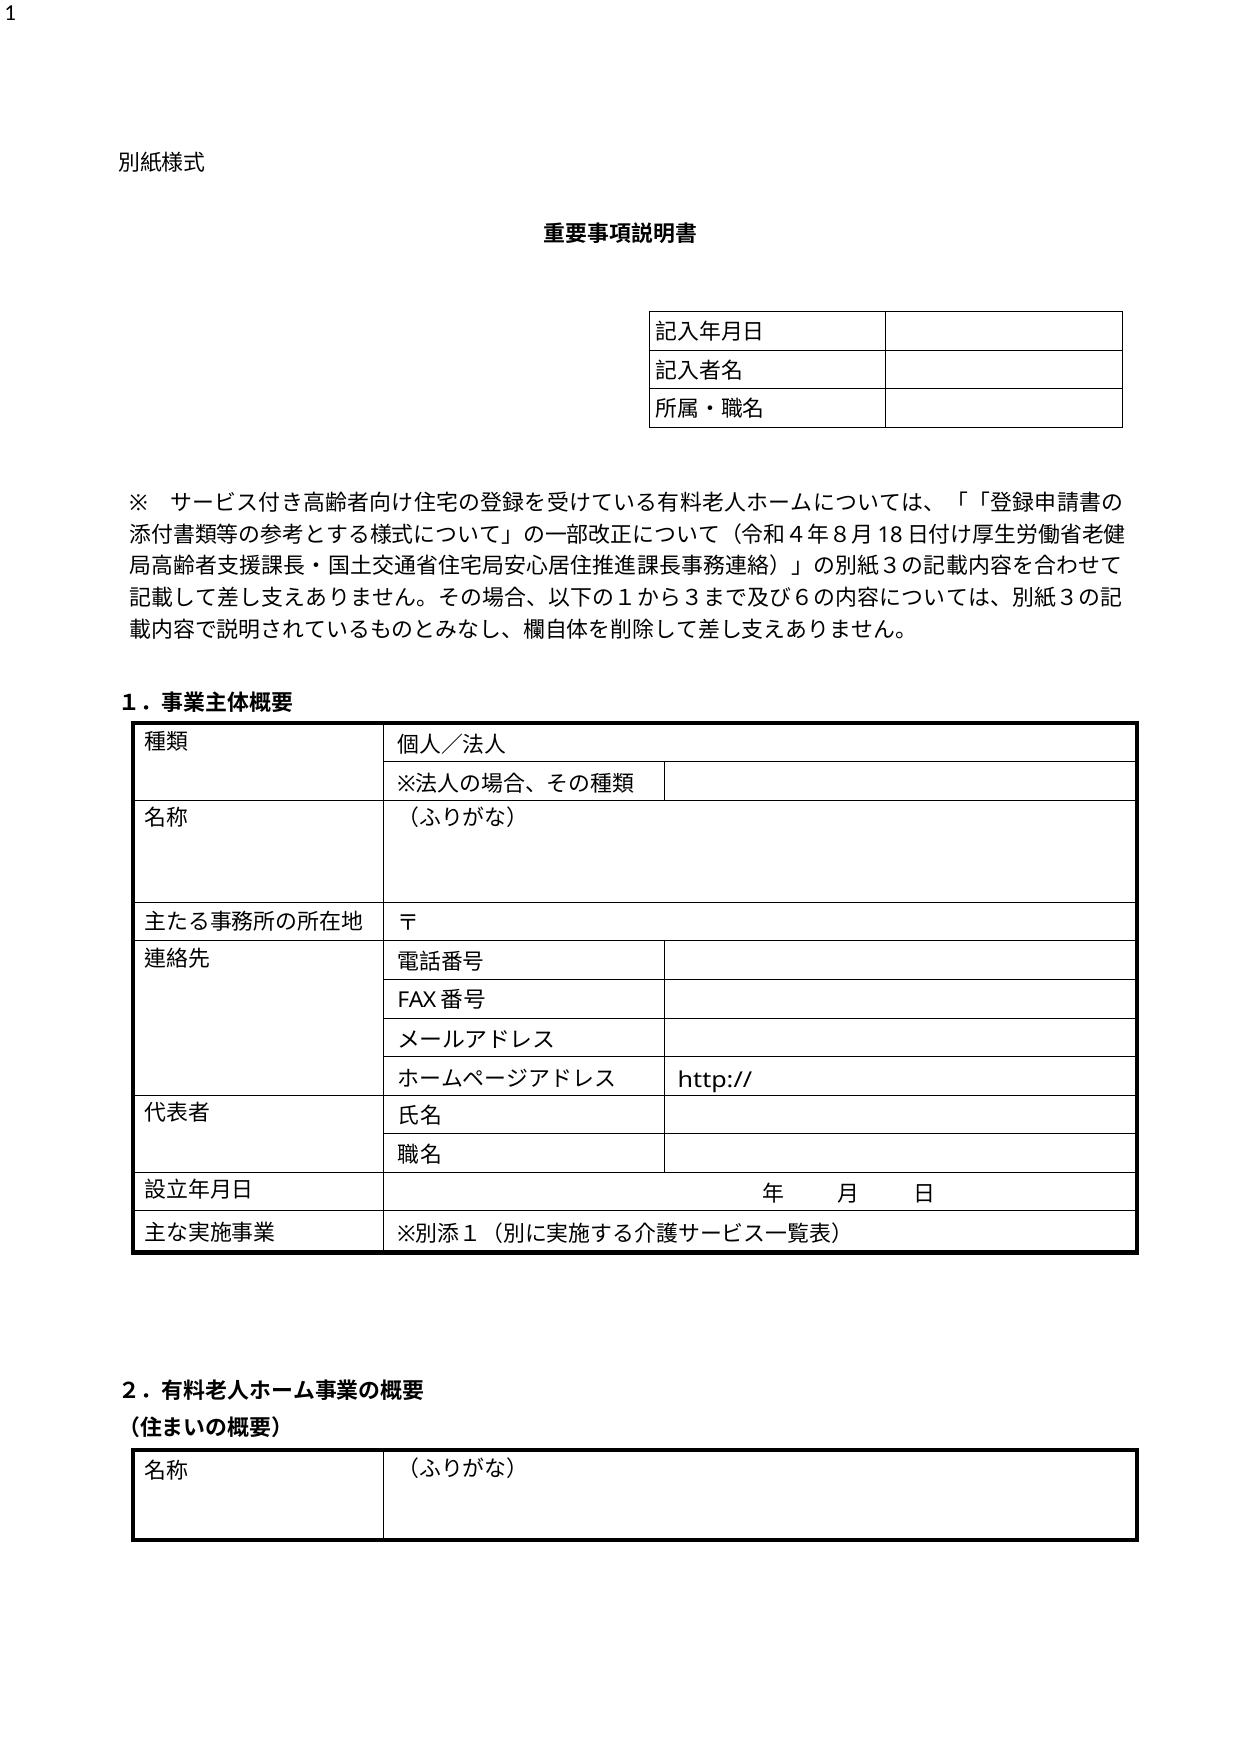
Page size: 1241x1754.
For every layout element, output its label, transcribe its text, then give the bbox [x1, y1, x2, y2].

text ※ サービス付き高齢者向け住宅の登録を受けている有料老人ホームについては、「「登録申請書の添付書類等の参考とする様式について」の一部改正について（令和４年８月18日付け厚生労働省老健局高齢者支援課長・国土交通省住宅局安心居住推進課長事務連絡）」の別紙３の記載内容を合わせて記載して差し支えありません。その場合、以下の１から３まで及び６の内容については、別紙３の記載内容で説明されているものとみなし、欄自体を削除して差し支えありません。 [129, 485, 1126, 643]
table_cell 主たる事務所の所在地 [135, 903, 383, 940]
table_cell 所属・職名 [650, 389, 885, 427]
table_cell 職名 [384, 1134, 664, 1172]
table_cell [665, 1134, 1135, 1172]
table_cell 氏名 [384, 1096, 664, 1133]
table_cell 年 月 日 [384, 1173, 1135, 1210]
table_cell [665, 980, 1135, 1017]
table_header （ふりがな） [384, 1452, 1135, 1538]
table_cell http:// [665, 1057, 1135, 1094]
table_header 個人／法人 [384, 725, 1135, 761]
table_cell 設立年月日 [135, 1173, 383, 1210]
table_cell メールアドレス [384, 1019, 664, 1056]
text （住まいの概要） [118, 1406, 1153, 1443]
table_cell [665, 941, 1135, 979]
text ２．有料老人ホーム事業の概要 [118, 1371, 1153, 1406]
table_cell [886, 351, 1122, 388]
text 別紙様式 [118, 147, 1153, 177]
table_header 種類 [135, 725, 383, 799]
table_cell [665, 762, 1135, 799]
table_cell 代表者 [135, 1096, 383, 1172]
table_cell 〒 [384, 903, 1135, 940]
text １．事業主体概要 [118, 684, 1153, 716]
table_header 記入年月日 [650, 312, 885, 349]
table_header [886, 312, 1122, 349]
table_cell 記入者名 [650, 351, 885, 388]
table_cell FAX番号 [384, 980, 664, 1017]
table_cell ※法人の場合、その種類 [384, 762, 664, 799]
text 重要事項説明書 [542, 218, 699, 248]
table_cell ※別添１（別に実施する介護サービス一覧表） [384, 1211, 1135, 1250]
table_header 名称 [135, 1452, 383, 1538]
table_cell [665, 1019, 1135, 1056]
table_cell 主な実施事業 [135, 1211, 383, 1250]
table_cell （ふりがな） [384, 801, 1135, 902]
table_cell 電話番号 [384, 941, 664, 979]
table_cell 名称 [135, 801, 383, 902]
table_cell 連絡先 [135, 941, 383, 1094]
table_cell [886, 389, 1122, 427]
table_cell [665, 1096, 1135, 1133]
table_cell ホームページアドレス [384, 1057, 664, 1094]
